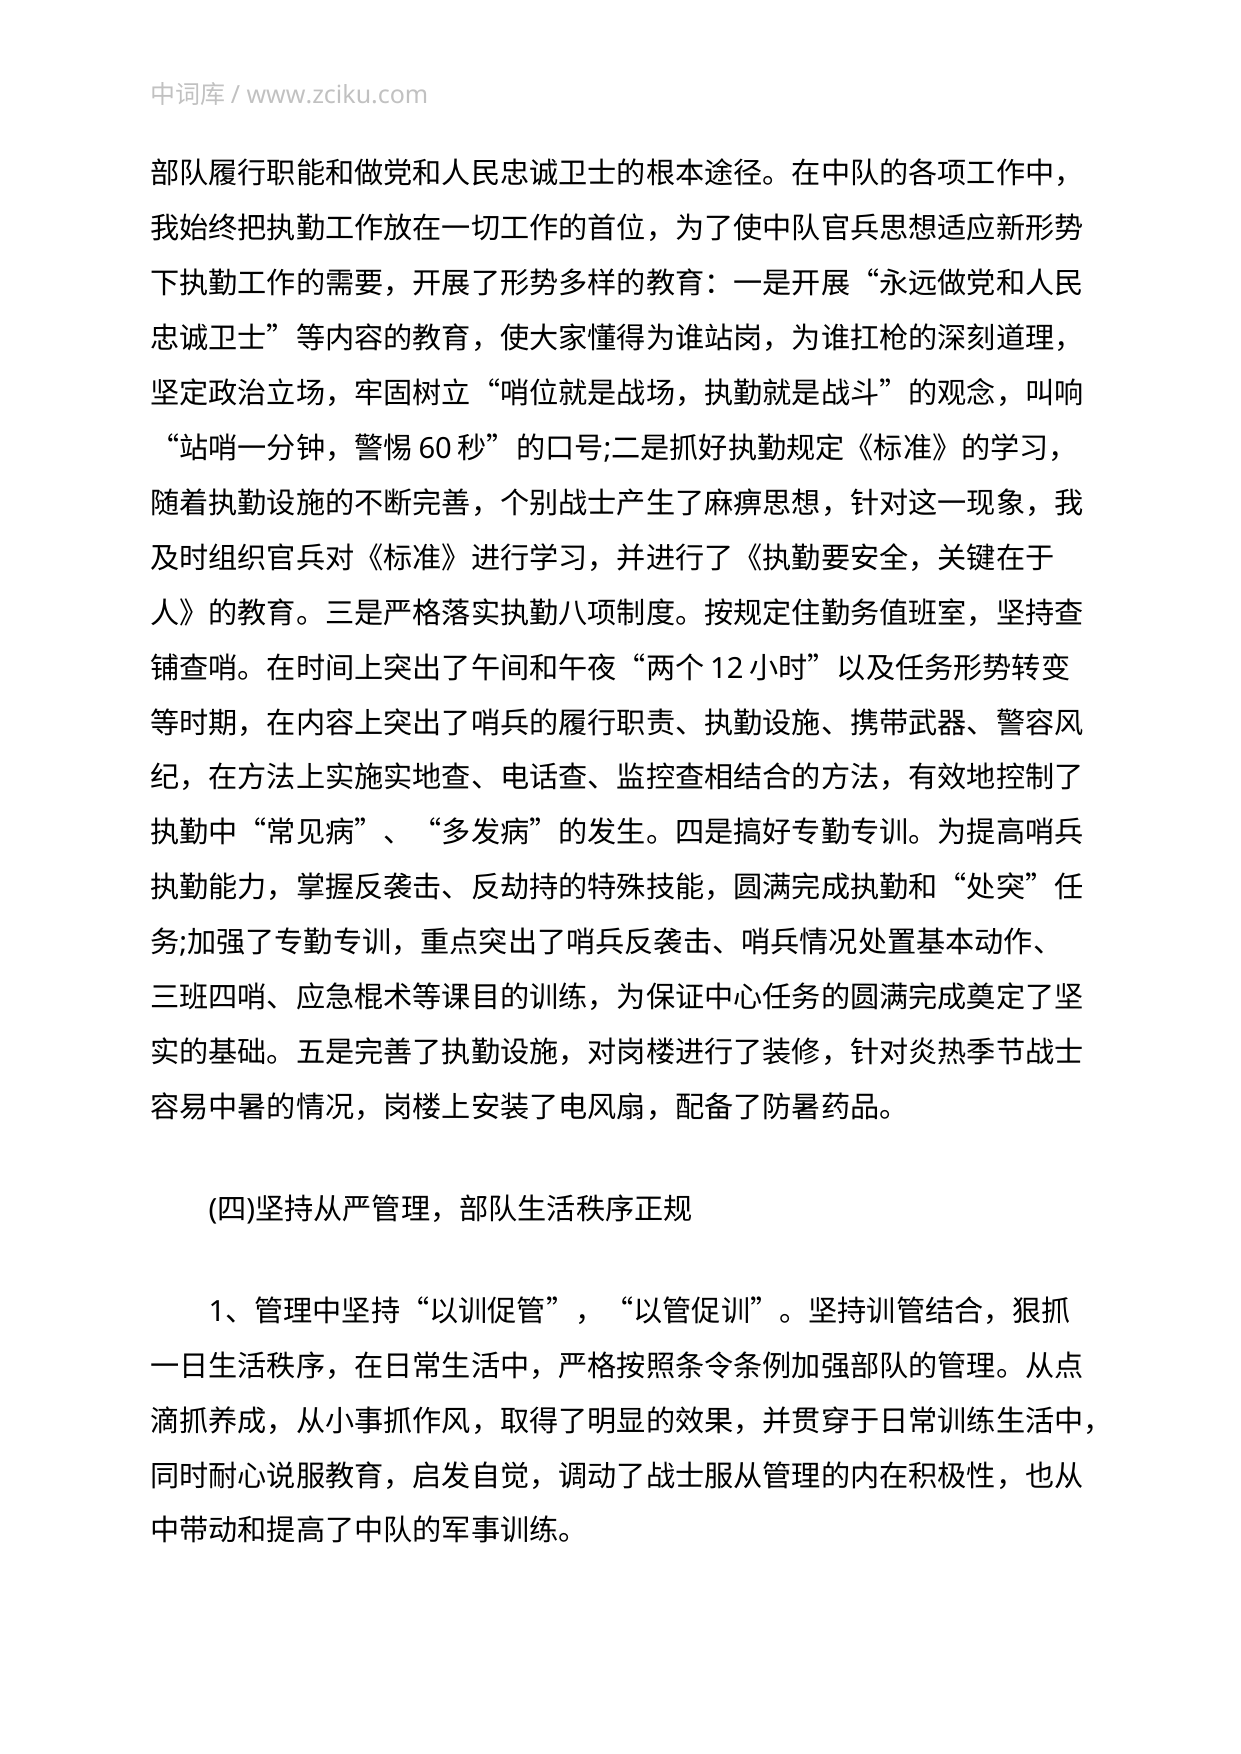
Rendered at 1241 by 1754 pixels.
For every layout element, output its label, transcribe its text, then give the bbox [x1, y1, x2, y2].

text (四)坚持从严管理，部队生活秩序正规 [150, 1185, 1090, 1228]
text 1、管理中坚持“以训促管”，“以管促训”。坚持训管结合，狠抓一日生活秩序，在日常生活中，严格按照条令条例加强部队的管理。从点滴抓养成，从小事抓作风，取得了明显的效果，并贯穿于日常训练生活中，同时耐心说服教育，启发自觉，调动了战士服从管理的内在积极性，也从中带动和提高了中队的军事训练。 [150, 1287, 1090, 1549]
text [150, 150, 1090, 1126]
